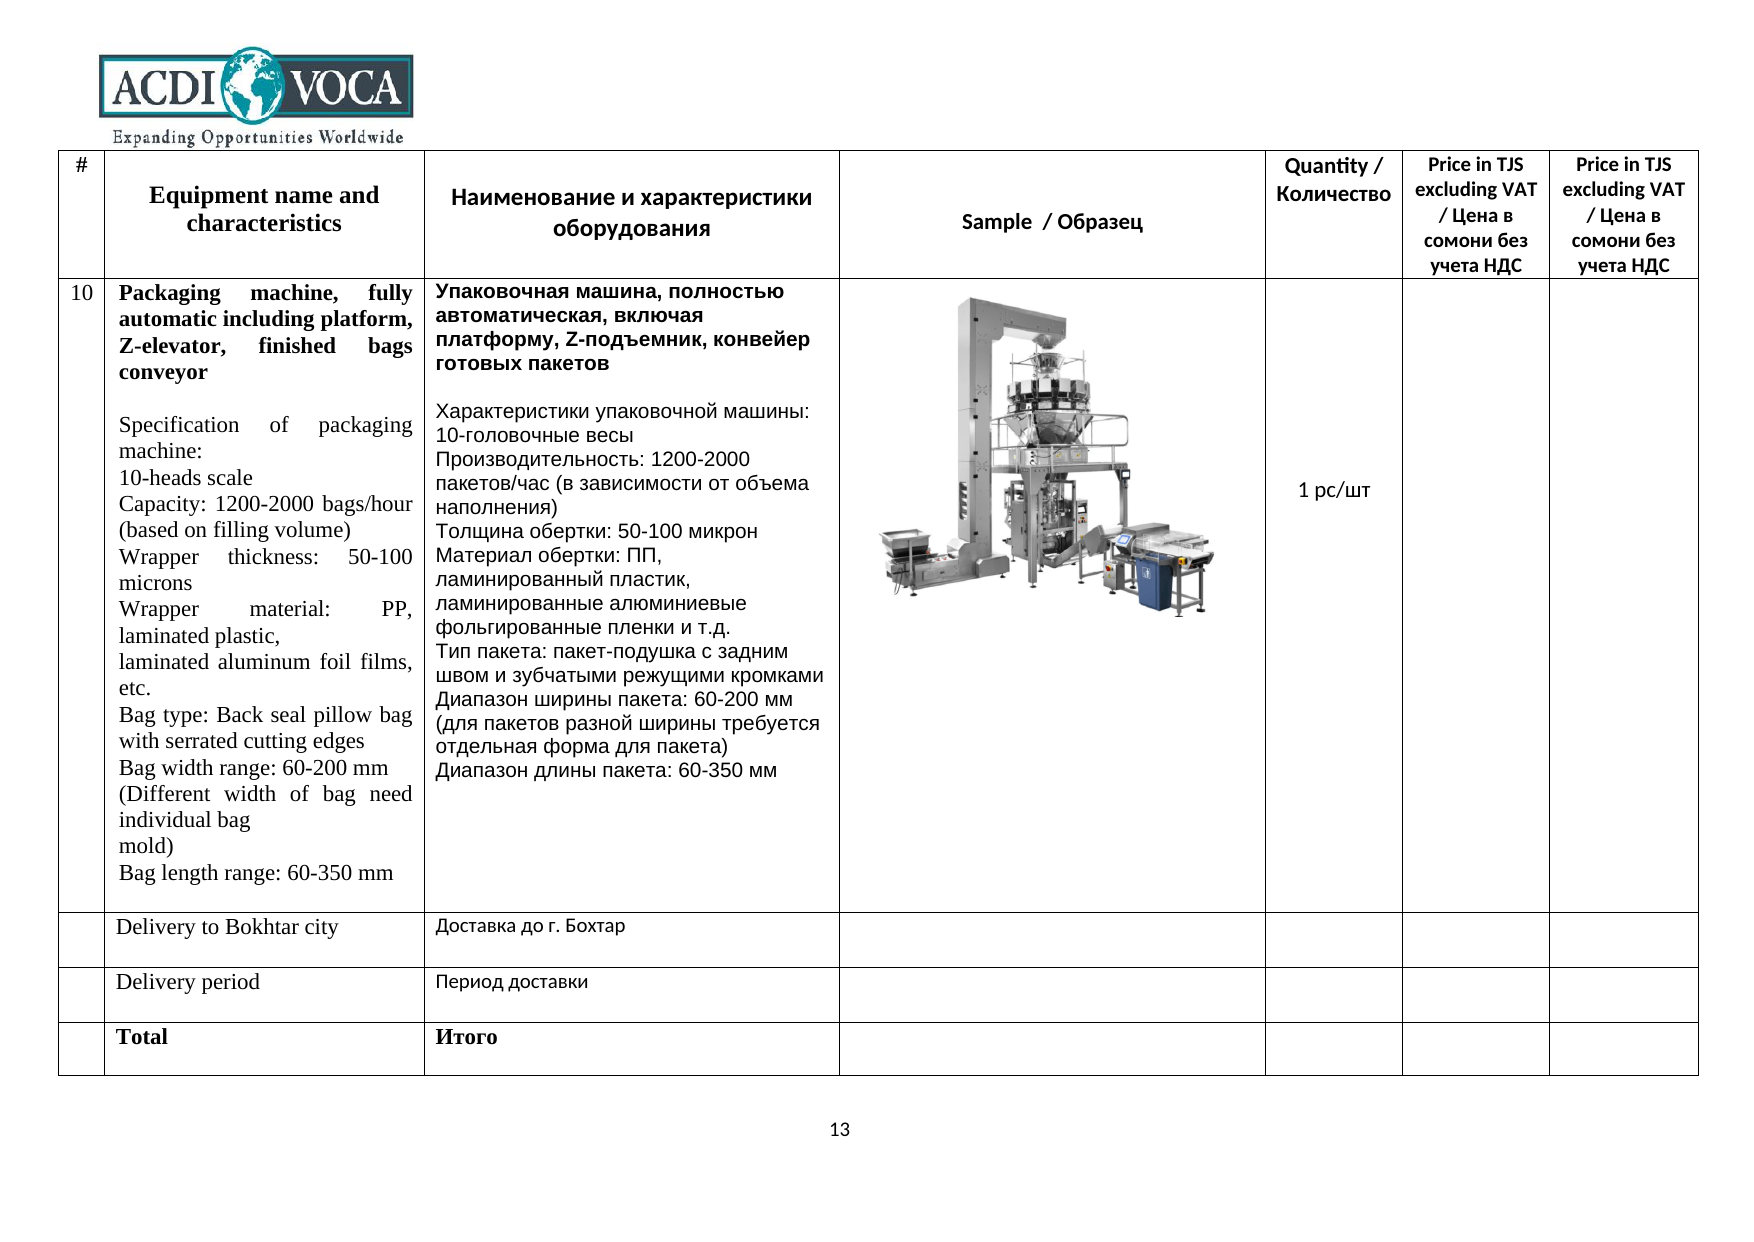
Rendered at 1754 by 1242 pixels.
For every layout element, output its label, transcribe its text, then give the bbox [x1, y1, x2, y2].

picture [96, 43, 415, 150]
table_cell Delivery to Bokhtar city [105, 913, 424, 967]
table_cell [1550, 279, 1698, 912]
table_cell [1266, 968, 1402, 1022]
table_header Equipment name and characteristics [105, 151, 424, 278]
table_cell [1403, 968, 1549, 1022]
table_cell Total [105, 1023, 424, 1074]
table_cell Итого [425, 1023, 839, 1074]
table_cell [1550, 913, 1698, 967]
table_header Price in TJS excluding VAT / Цена в сомони без учета НДС [1403, 151, 1549, 278]
table_cell Packaging machine, fully automatic including platform, Z-elevator, finished bags conveyor Specification of packaging machine: 10-heads scale Capacity: 1200-2000 bags/hour (based on filling volume) Wrapper thickness: 50-100 microns Wrapper material: PP, laminated plastic, laminated aluminum foil films, etc. Bag type: Back seal pillow bag with serrated cutting edges Bag width range: 60-200 mm (Different width of bag need individual bag mold) Bag length range: 60-350 mm [105, 279, 424, 912]
table_header Quantity / Количество [1266, 151, 1402, 278]
table_cell [59, 1023, 104, 1074]
table_header Наименование и характеристики оборудования [425, 151, 839, 278]
table_cell [840, 1023, 1265, 1074]
table_cell Доставка до г. Бохтар [425, 913, 839, 967]
table_cell [840, 968, 1265, 1022]
table_cell 1 pc/шт [1266, 279, 1402, 912]
table_cell [1403, 913, 1549, 967]
table_cell [1550, 1023, 1698, 1074]
table_cell [59, 913, 104, 967]
table_cell 10 [59, 279, 104, 912]
picture [871, 279, 1234, 617]
table_cell [1550, 968, 1698, 1022]
table_cell [59, 968, 104, 1022]
table_cell [1266, 913, 1402, 967]
table_cell Период доставки [425, 968, 839, 1022]
table_cell [1266, 1023, 1402, 1074]
table_header # [59, 151, 104, 278]
table_header Sample / Образец [840, 151, 1265, 278]
table_cell [1403, 279, 1549, 912]
table_header Price in TJS excluding VAT / Цена в сомони без учета НДС [1550, 151, 1698, 278]
table_cell [1403, 1023, 1549, 1074]
table_cell [840, 279, 1265, 912]
table_cell [840, 913, 1265, 967]
table_cell Delivery period [105, 968, 424, 1022]
table_cell Упаковочная машина, полностью автоматическая, включая платформу, Z-подъемник, конвейер готовых пакетов Характеристики упаковочной машины: 10-головочные весы Производительность: 1200-2000 пакетов/час (в зависимости от объема наполнения) Толщина обертки: 50-100 микрон Материал обертки: ПП, ламинированный пластик, ламинированные алюминиевые фольгированные пленки и т.д. Тип пакета: пакет-подушка с задним швом и зубчатыми режущими кромками Диапазон ширины пакета: 60-200 мм (для пакетов разной ширины требуется отдельная форма для пакета) Диапазон длины пакета: 60-350 мм [425, 279, 839, 912]
